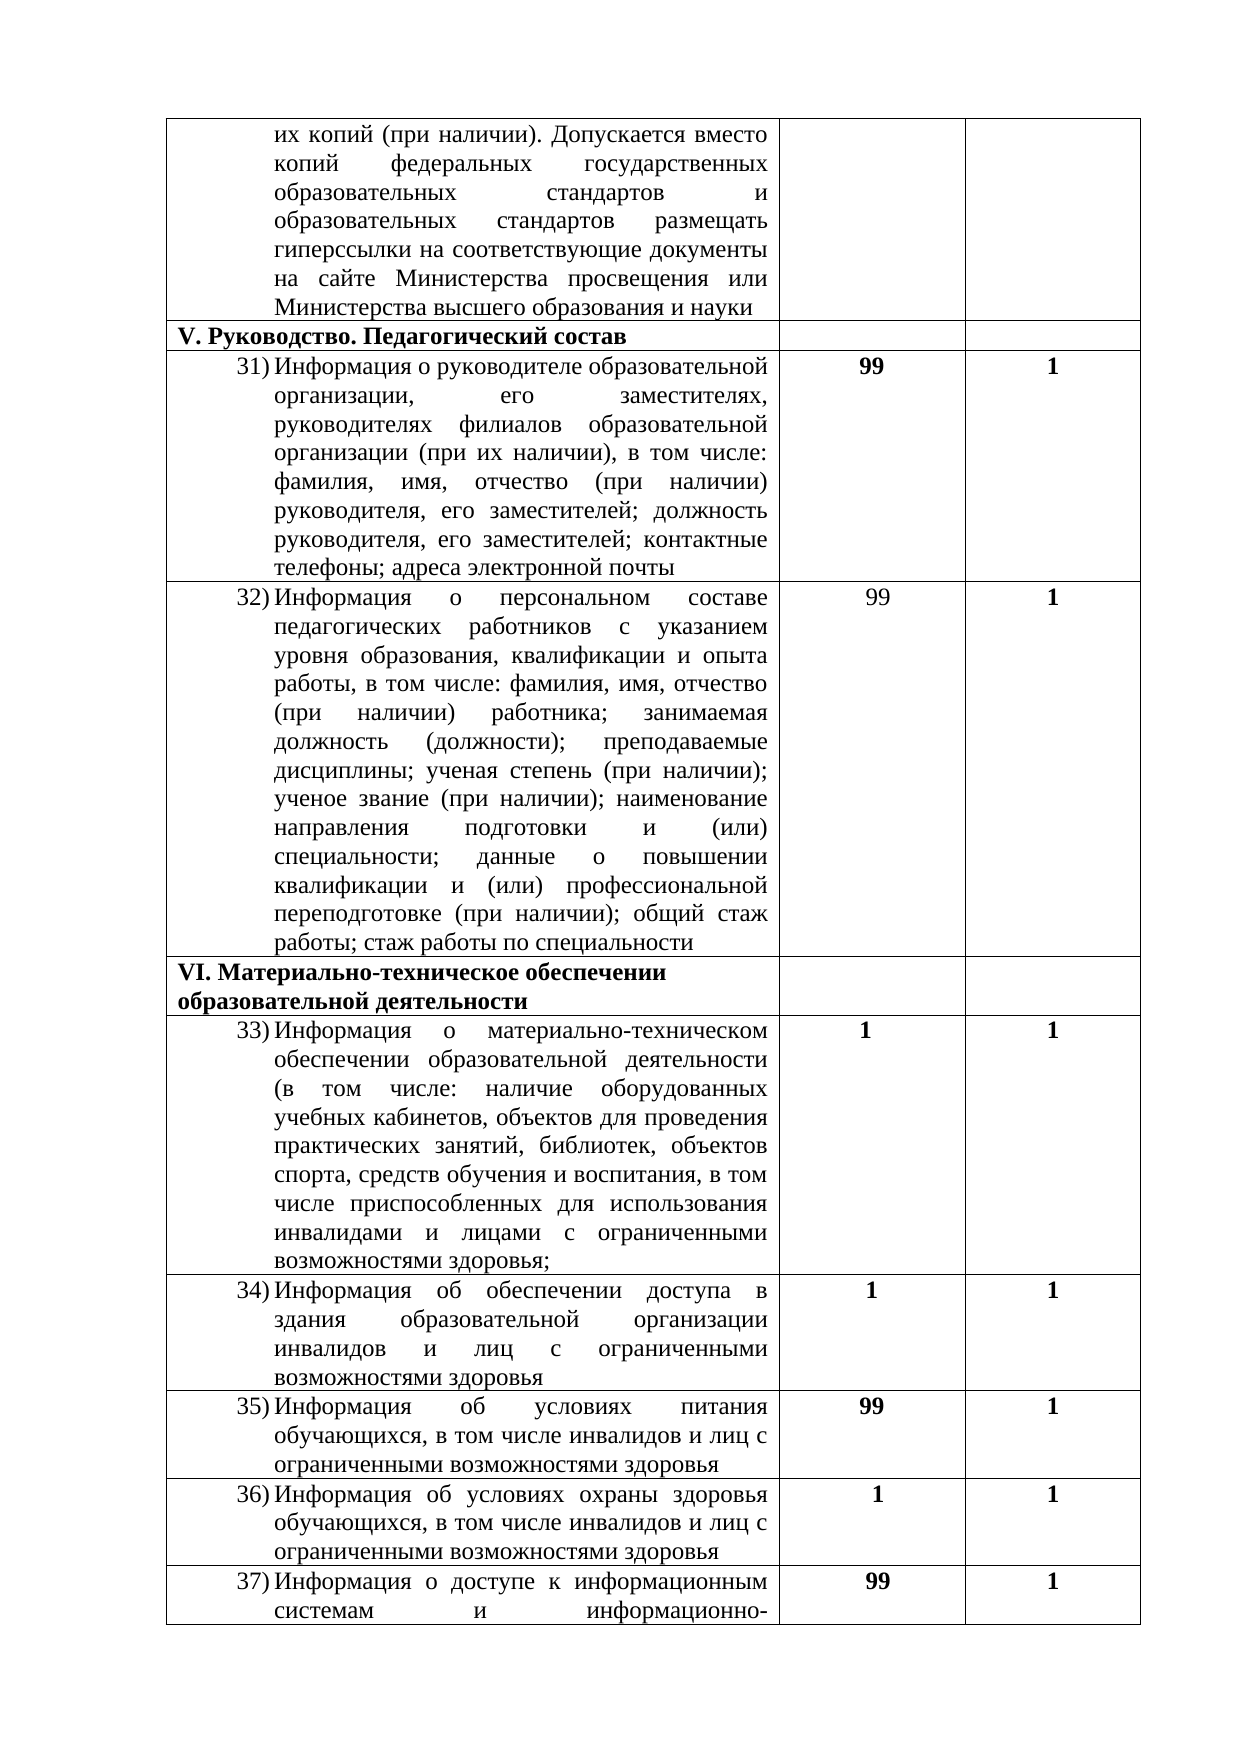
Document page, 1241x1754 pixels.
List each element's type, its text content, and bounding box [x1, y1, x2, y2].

table_cell 1 [780, 1016, 965, 1274]
table_cell 99 [780, 351, 965, 581]
table_cell 1 [780, 1479, 965, 1565]
table_cell Информация об обеспечении доступа в здания образовательной организации инвалидов и лиц с ограниченными возможностями здоровья [167, 1275, 779, 1390]
table_cell 1 [780, 1275, 965, 1390]
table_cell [167, 119, 779, 320]
table_cell 1 [966, 351, 1140, 581]
table_cell 99 [780, 582, 965, 956]
table_cell 1 [966, 1479, 1140, 1565]
table_cell Информация о персональном составе педагогических работников с указанием уровня образования, квалификации и опыта работы, в том числе: фамилия, имя, отчество (при наличии) работника; занимаемая должность (должности); преподаваемые дисциплины; ученая степень (при наличии); ученое звание (при наличии); наименование направления подготовки и (или) специальности; данные о повышении квалификации и (или) профессиональной переподготовке (при наличии); общий стаж работы; стаж работы по специальности [167, 582, 779, 956]
table_cell 1 [966, 1016, 1140, 1274]
table_cell [780, 321, 965, 350]
table_cell Информация о руководителе образовательной организации, его заместителях, руководителях филиалов образовательной организации (при их наличии), в том числе: фамилия, имя, отчество (при наличии) руководителя, его заместителей; должность руководителя, его заместителей; контактные телефоны; адреса электронной почты [167, 351, 779, 581]
table_cell [780, 957, 965, 1014]
table_cell Информация об условиях питания обучающихся, в том числе инвалидов и лиц с ограниченными возможностями здоровья [167, 1391, 779, 1478]
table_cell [167, 1566, 779, 1623]
table_cell Информация о материально-техническом обеспечении образовательной деятельности (в том числе: наличие оборудованных учебных кабинетов, объектов для проведения практических занятий, библиотек, объектов спорта, средств обучения и воспитания, в том числе приспособленных для использования инвалидами и лицами с ограниченными возможностями здоровья; [167, 1016, 779, 1274]
table_cell 1 [966, 1566, 1140, 1623]
table_cell V. Руководство. Педагогический состав [167, 321, 779, 350]
table_cell Информация об условиях охраны здоровья обучающихся, в том числе инвалидов и лиц с ограниченными возможностями здоровья [167, 1479, 779, 1565]
table_cell VI. Материально-техническое обеспечении образовательной деятельности [167, 957, 779, 1014]
table_cell 99 [780, 1566, 965, 1623]
table_cell 99 [780, 1391, 965, 1478]
table_cell 1 [966, 582, 1140, 956]
table_cell 0 [966, 119, 1140, 320]
table_cell [966, 957, 1140, 1014]
table_cell 1 [966, 1391, 1140, 1478]
table_cell 0 [780, 119, 965, 320]
table_cell [966, 321, 1140, 350]
table_cell 1 [966, 1275, 1140, 1390]
